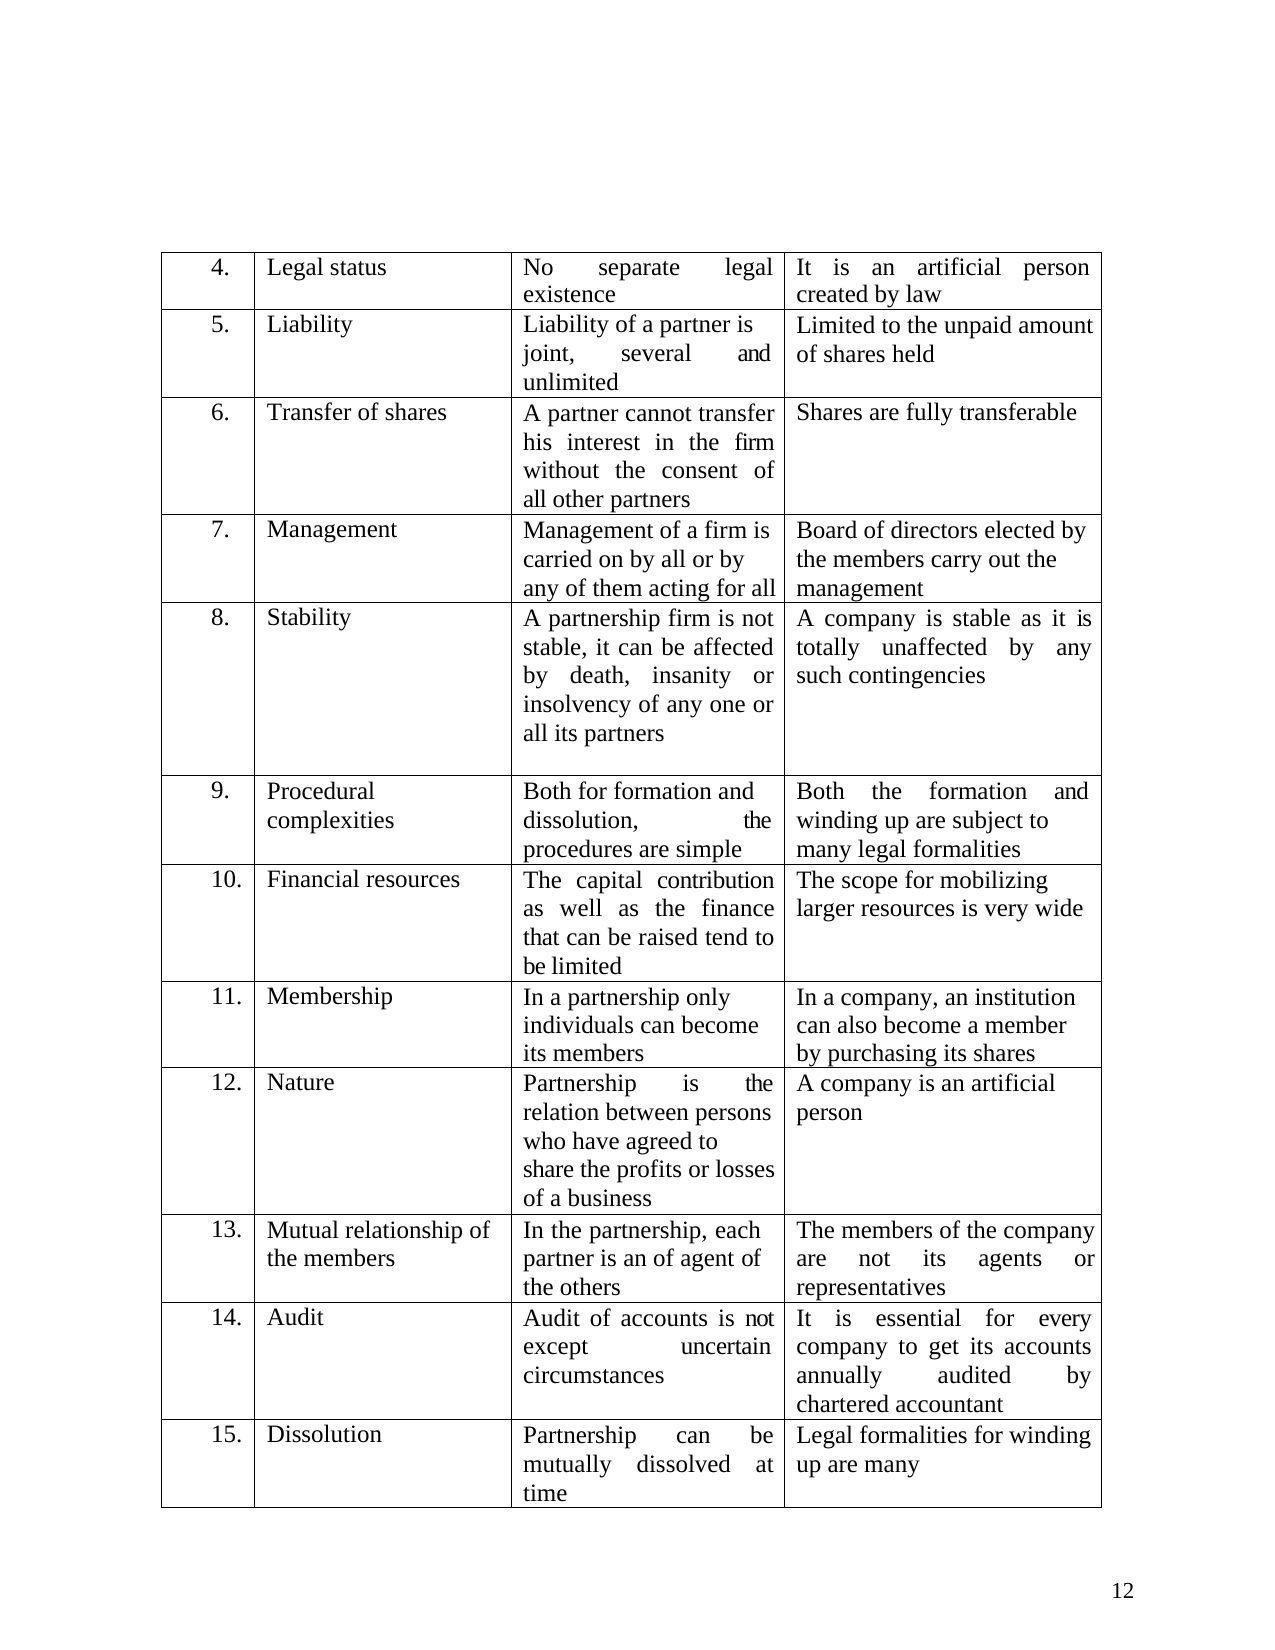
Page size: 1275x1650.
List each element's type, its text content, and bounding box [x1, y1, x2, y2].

table_cell The capital contribution as well as the finance that can be raised tend to be limited [512, 865, 784, 981]
table_cell In a partnership only individuals can become its members [512, 982, 784, 1067]
table_cell Dissolution [255, 1420, 511, 1507]
table_header No separate legal existence [512, 253, 784, 309]
table_cell The scope for mobilizing larger resources is very wide [785, 865, 1101, 981]
table_cell Management of a firm is carried on by all or by any of them acting for all [512, 515, 784, 602]
table_cell Both for formation and dissolution, the procedures are simple [512, 776, 784, 864]
table_cell Limited to the unpaid amount of shares held [785, 310, 1101, 397]
table_cell Both the formation and winding up are subject to many legal formalities [785, 776, 1101, 864]
table_cell Board of directors elected by the members carry out the management [785, 515, 1101, 602]
table_cell Audit [255, 1303, 511, 1419]
table_cell In the partnership, each partner is an of agent of the others [512, 1215, 784, 1302]
table_cell A partnership firm is not stable, it can be affected by death, insanity or insolvency of any one or all its partners [512, 603, 784, 775]
table_cell Procedural complexities [255, 776, 511, 864]
table_cell A company is stable as it is totally unaffected by any such contingencies [785, 603, 1101, 775]
table_cell 9. [162, 776, 254, 864]
table_cell 14. [162, 1303, 254, 1419]
table_cell Management [255, 515, 511, 602]
table_cell Stability [255, 603, 511, 775]
table_cell The members of the company are not its agents or representatives [785, 1215, 1101, 1302]
table_cell Shares are fully transferable [785, 398, 1101, 514]
table_cell Legal formalities for winding up are many [785, 1420, 1101, 1507]
table_cell 8. [162, 603, 254, 775]
table_cell 11. [162, 982, 254, 1067]
table_cell Transfer of shares [255, 398, 511, 514]
table_header Legal status [255, 253, 511, 309]
table_cell It is essential for every company to get its accounts annually audited by chartered accountant [785, 1303, 1101, 1419]
table_cell A partner cannot transfer his interest in the firm without the consent of all other partners [512, 398, 784, 514]
table_cell 12. [162, 1068, 254, 1214]
table_cell Partnership can be mutually dissolved at time [512, 1420, 784, 1507]
table_cell Financial resources [255, 865, 511, 981]
table_header 4. [162, 253, 254, 309]
table_cell 5. [162, 310, 254, 397]
table_cell Partnership is the relation between persons who have agreed to share the profits or losses of a business [512, 1068, 784, 1214]
table_cell Nature [255, 1068, 511, 1214]
table_cell In a company, an institution can also become a member by purchasing its shares [785, 982, 1101, 1067]
table_cell 13. [162, 1215, 254, 1302]
table_header It is an artificial person created by law [785, 253, 1101, 309]
table_cell A company is an artificial person [785, 1068, 1101, 1214]
table_cell 6. [162, 398, 254, 514]
table_cell Liability [255, 310, 511, 397]
table_cell 7. [162, 515, 254, 602]
table_cell 15. [162, 1420, 254, 1507]
table_cell 10. [162, 865, 254, 981]
table_cell Mutual relationship of the members [255, 1215, 511, 1302]
table_cell Audit of accounts is not except uncertain circumstances [512, 1303, 784, 1419]
table_cell Membership [255, 982, 511, 1067]
table_cell Liability of a partner is joint, several and unlimited [512, 310, 784, 397]
